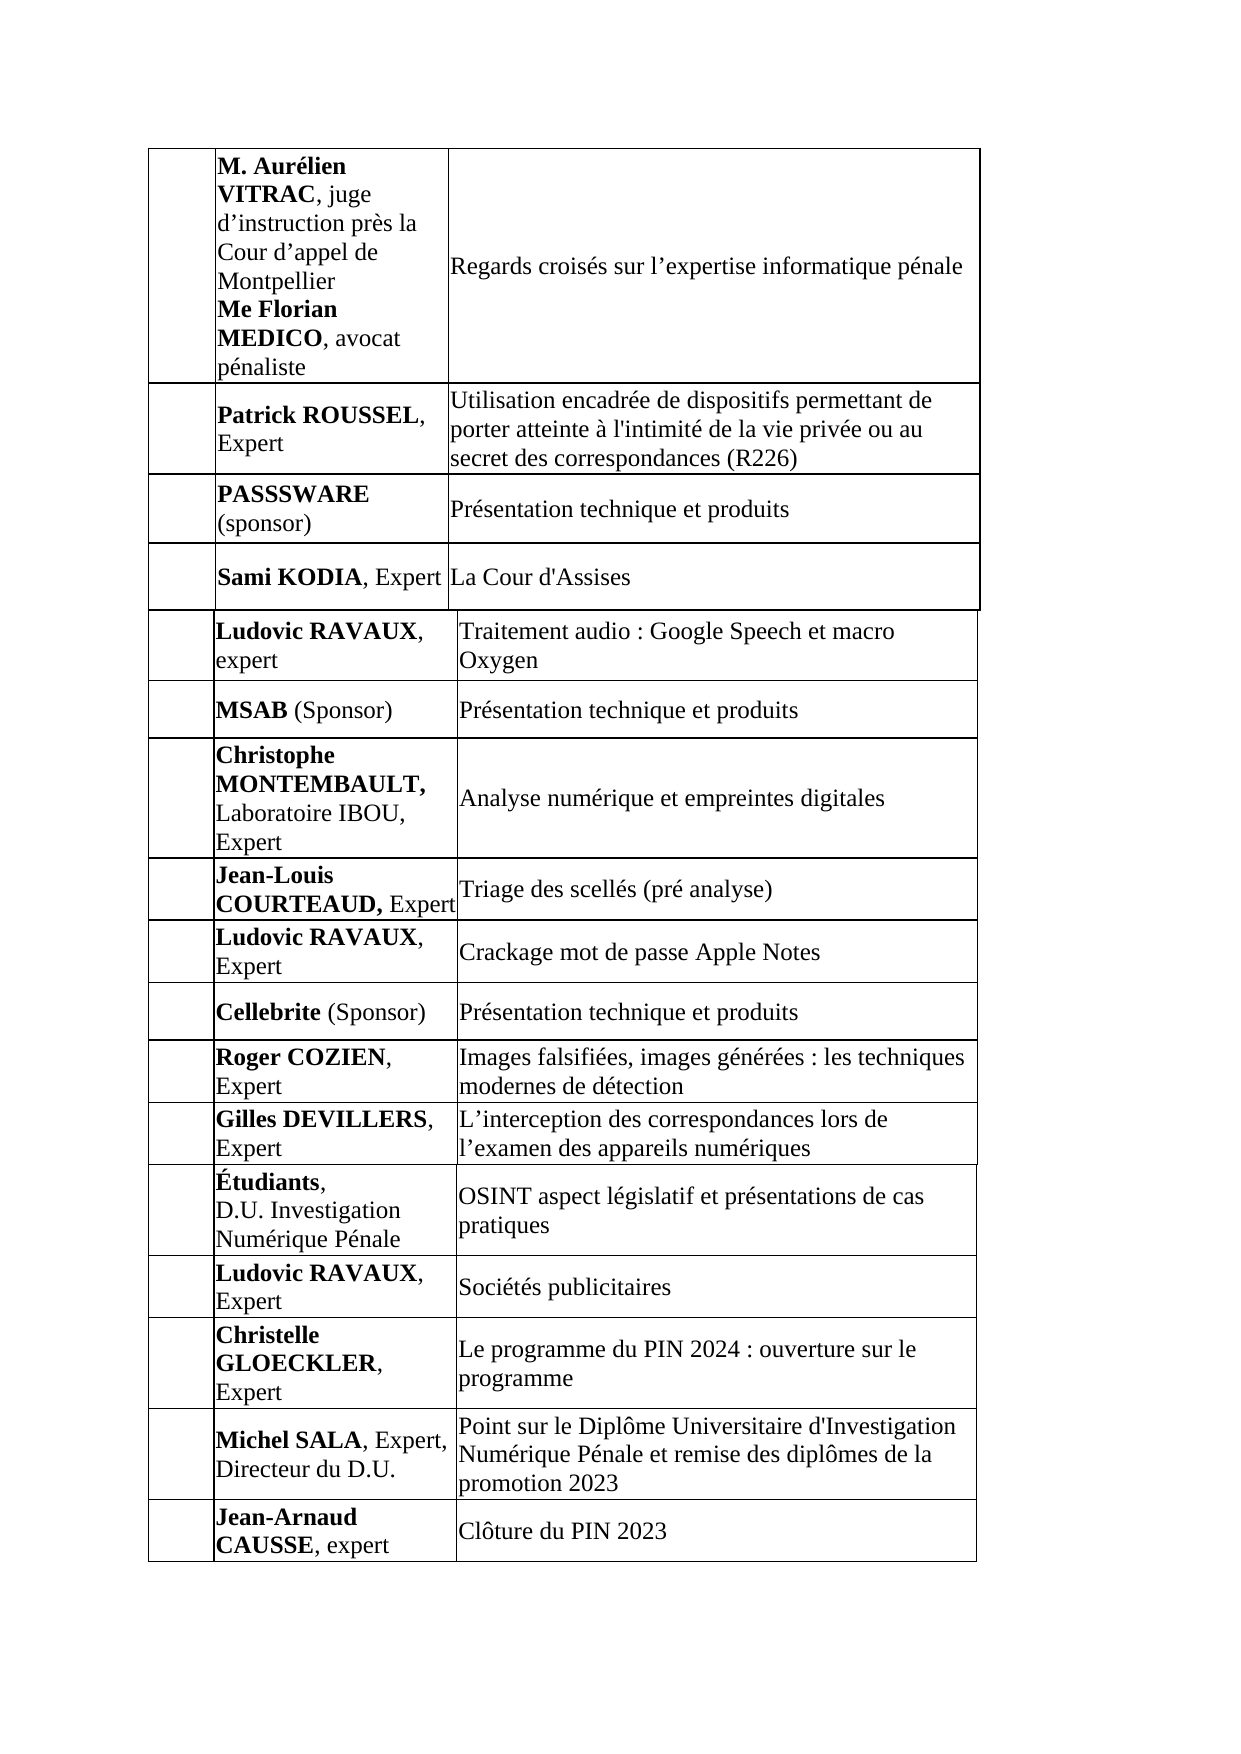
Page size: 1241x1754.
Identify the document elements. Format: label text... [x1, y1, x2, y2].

table_cell Ludovic RAVAUX, Expert [215, 921, 457, 981]
table_cell Crackage mot de passe Apple Notes [458, 921, 977, 981]
table_cell Clôture du PIN 2023 [457, 1500, 976, 1561]
table_cell Jean-Louis COURTEAUD, Expert [215, 859, 457, 919]
table_cell Le programme du PIN 2024 : ouverture sur le programme [457, 1318, 976, 1408]
table_header M. Aurélien VITRAC, juge d’instruction près la Cour d’appel de Montpellier Me Florian MEDICO, avocat pénaliste [216, 149, 448, 382]
table_cell Christophe MONTEMBAULT, Laboratoire IBOU, Expert [215, 739, 457, 857]
table_cell Ludovic RAVAUX, expert [215, 611, 457, 679]
table_cell Sami KODIA, Expert [216, 544, 448, 609]
table_cell [149, 384, 215, 473]
table_cell [149, 475, 215, 542]
table_cell MSAB (Sponsor) [215, 681, 457, 737]
table_cell Michel SALA, Expert, Directeur du D.U. [215, 1409, 456, 1498]
table_cell Ludovic RAVAUX, Expert [215, 1256, 456, 1317]
table_cell PASSSWARE (sponsor) [216, 475, 448, 542]
table_cell Gilles DEVILLERS, Expert [215, 1103, 457, 1163]
table_cell [149, 1500, 213, 1561]
table_cell Point sur le Diplôme Universitaire d'Investigation Numérique Pénale et remise des diplômes de la promotion 2023 [457, 1409, 976, 1498]
table_cell Utilisation encadrée de dispositifs permettant de porter atteinte à l'intimité de la vie privée ou au secret des correspondances (R226) [449, 384, 979, 473]
table_cell Cellebrite (Sponsor) [215, 983, 457, 1039]
table_cell Triage des scellés (pré analyse) [458, 859, 977, 919]
table_cell OSINT aspect législatif et présentations de cas pratiques [457, 1165, 976, 1254]
table_cell La Cour d'Assises [449, 544, 979, 609]
table_cell Présentation technique et produits [458, 983, 977, 1039]
table_cell [149, 1165, 213, 1254]
table_header Regards croisés sur l’expertise informatique pénale [449, 149, 979, 382]
table_cell Analyse numérique et empreintes digitales [458, 739, 977, 857]
table_cell [149, 1041, 213, 1101]
table_cell [149, 1256, 213, 1317]
table_cell Patrick ROUSSEL, Expert [216, 384, 448, 473]
table_cell [149, 739, 213, 857]
table_cell Étudiants, D.U. Investigation Numérique Pénale [215, 1165, 456, 1254]
table_cell Présentation technique et produits [449, 475, 979, 542]
table_cell Présentation technique et produits [458, 681, 977, 737]
table_cell Roger COZIEN, Expert [215, 1041, 457, 1101]
table_cell L’interception des correspondances lors de l’examen des appareils numériques [458, 1103, 977, 1163]
table_cell [149, 611, 213, 679]
table_header [149, 149, 215, 382]
table_cell [149, 859, 213, 919]
table_cell [149, 983, 213, 1039]
table_cell [149, 1318, 213, 1408]
table_cell Jean-Arnaud CAUSSE, expert [215, 1500, 456, 1561]
table_cell [149, 921, 213, 981]
table_cell Sociétés publicitaires [457, 1256, 976, 1317]
table_cell Traitement audio : Google Speech et macro Oxygen [458, 611, 977, 679]
table_cell Images falsifiées, images générées : les techniques modernes de détection [458, 1041, 977, 1101]
table_cell [149, 681, 213, 737]
table_cell [149, 1409, 213, 1498]
table_cell [149, 1103, 213, 1163]
table_cell [149, 544, 215, 609]
table_cell Christelle GLOECKLER, Expert [215, 1318, 456, 1408]
